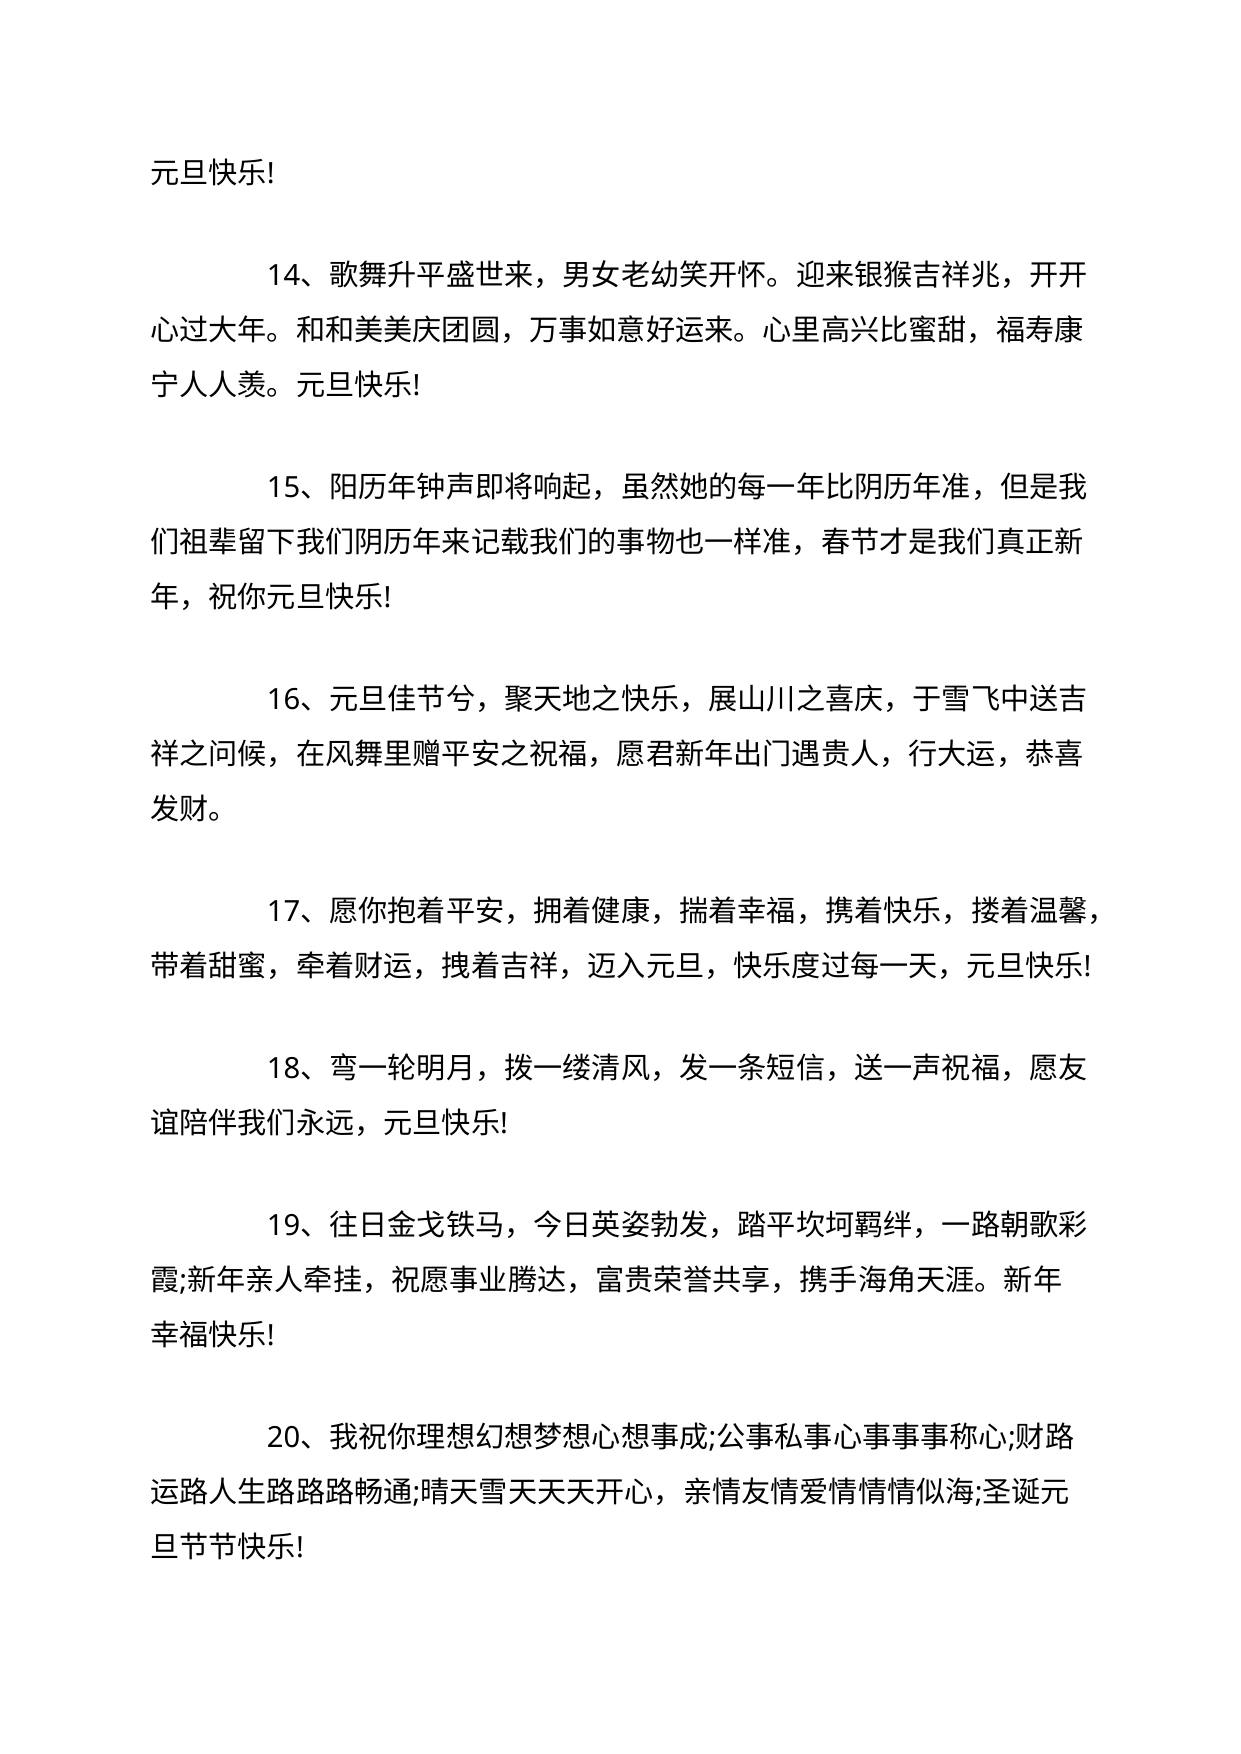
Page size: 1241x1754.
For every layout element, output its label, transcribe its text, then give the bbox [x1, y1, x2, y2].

text 18、弯一轮明月，拨一缕清风，发一条短信，送一声祝福，愿友谊陪伴我们永远，元旦快乐! [150, 1044, 1090, 1142]
text 14、歌舞升平盛世来，男女老幼笑开怀。迎来银猴吉祥兆，开开心过大年。和和美美庆团圆，万事如意好运来。心里高兴比蜜甜，福寿康宁人人羡。元旦快乐! [150, 252, 1090, 404]
text 19、往日金戈铁马，今日英姿勃发，踏平坎坷羁绊，一路朝歌彩霞;新年亲人牵挂，祝愿事业腾达，富贵荣誉共享，携手海角天涯。新年幸福快乐! [150, 1201, 1090, 1354]
text 20、我祝你理想幻想梦想心想事成;公事私事心事事事称心;财路运路人生路路路畅通;晴天雪天天天开心，亲情友情爱情情情似海;圣诞元旦节节快乐! [150, 1413, 1090, 1566]
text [150, 150, 1090, 192]
text 16、元旦佳节兮，聚天地之快乐，展山川之喜庆，于雪飞中送吉祥之问候，在风舞里赠平安之祝福，愿君新年出门遇贵人，行大运，恭喜发财。 [150, 676, 1090, 828]
text 15、阳历年钟声即将响起，虽然她的每一年比阴历年准，但是我们祖辈留下我们阴历年来记载我们的事物也一样准，春节才是我们真正新年，祝你元旦快乐! [150, 464, 1090, 616]
text 17、愿你抱着平安，拥着健康，揣着幸福，携着快乐，搂着温馨，带着甜蜜，牵着财运，拽着吉祥，迈入元旦，快乐度过每一天，元旦快乐! [150, 887, 1090, 985]
